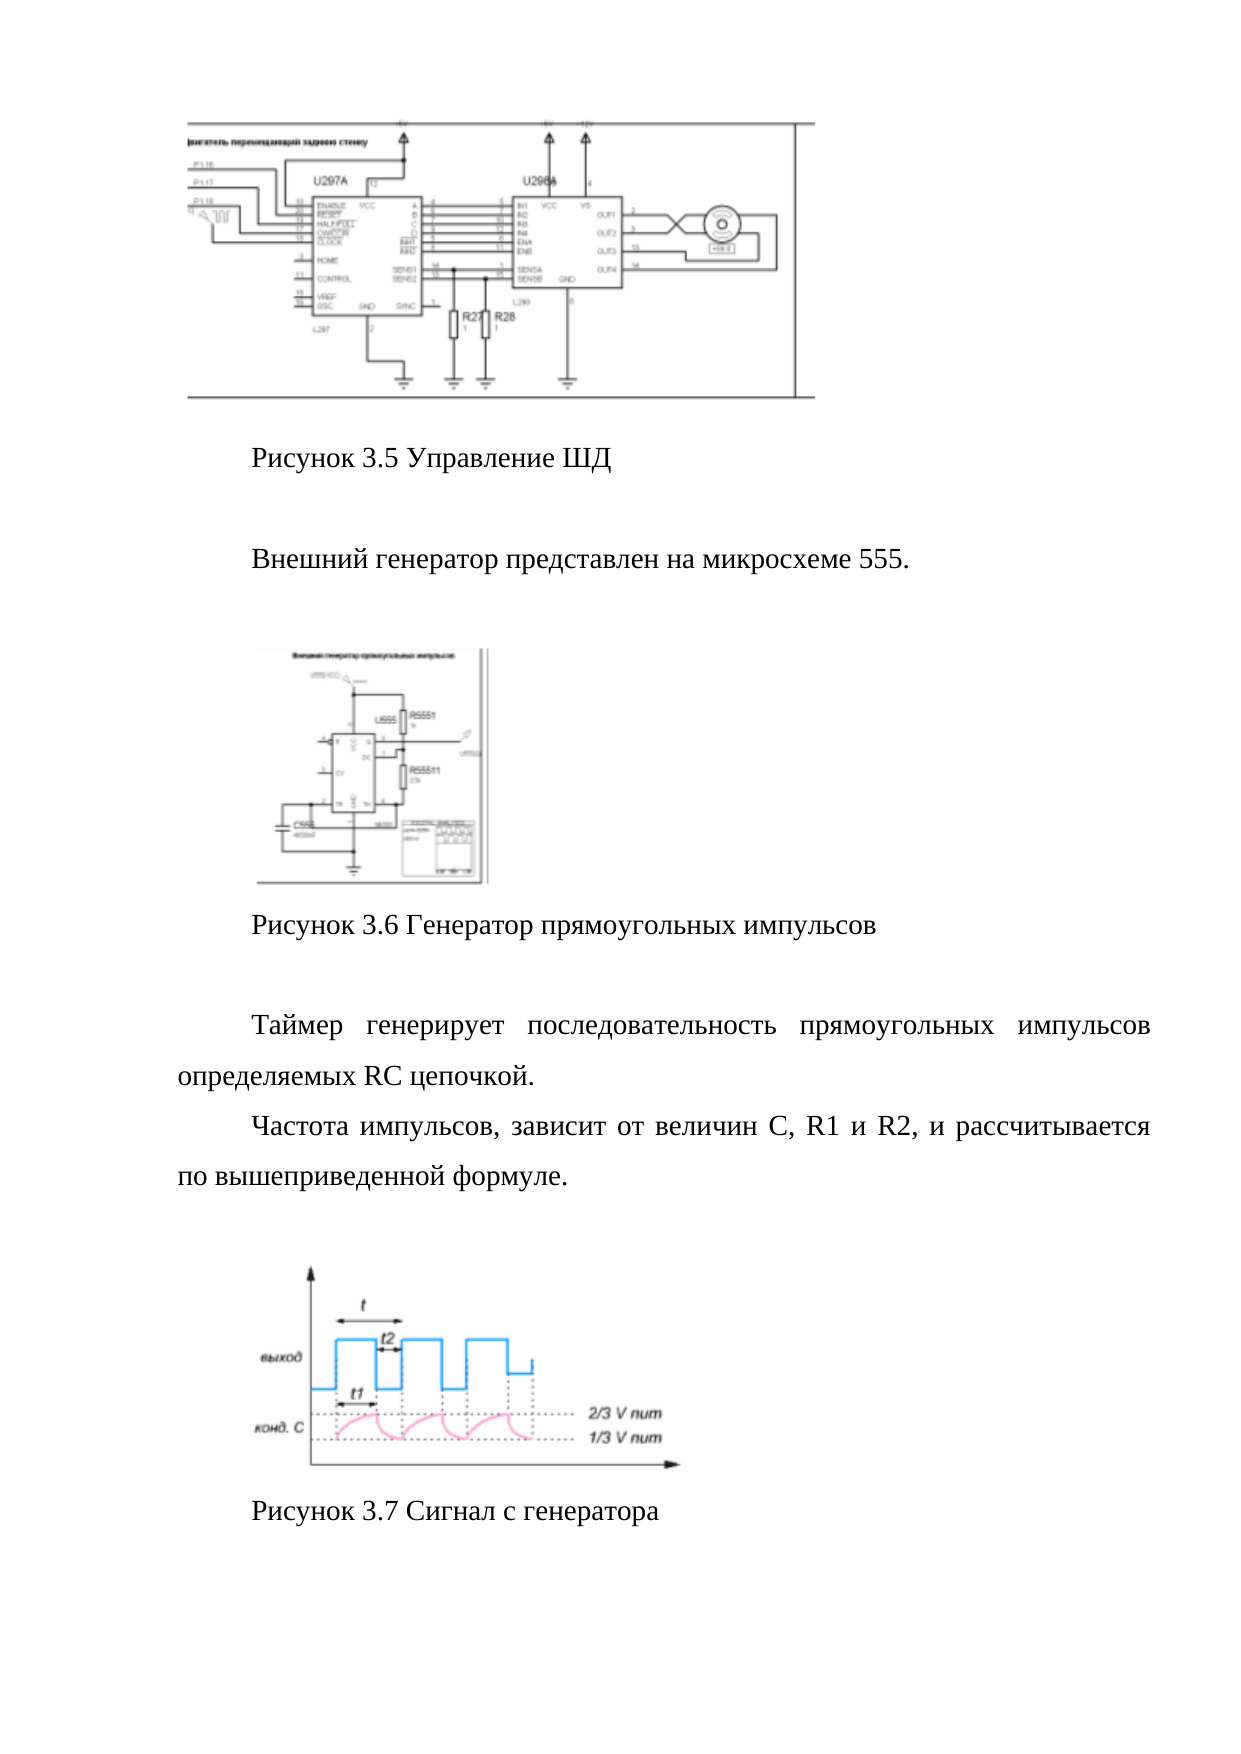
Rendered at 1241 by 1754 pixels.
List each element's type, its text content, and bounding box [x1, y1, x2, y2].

text Рисунок 3.6 Генератор прямоугольных импульсов [177, 907, 1152, 940]
text Таймер генерирует последовательность прямоугольных импульсов определяемых RC цепочкой. [177, 1007, 1152, 1091]
text Рисунок 3.7 Сигнал с генератора [177, 1493, 1152, 1527]
picture [251, 1258, 691, 1477]
text Частота импульсов, зависит от величин C, R1 и R2, и рассчитывается по вышеприведенной формуле. [177, 1108, 1152, 1192]
picture [251, 641, 495, 890]
text Рисунок 3.5 Управление ШД [177, 440, 1152, 474]
picture [177, 118, 820, 403]
text Внешний генератор представлен на микросхеме 555. [177, 541, 1152, 574]
